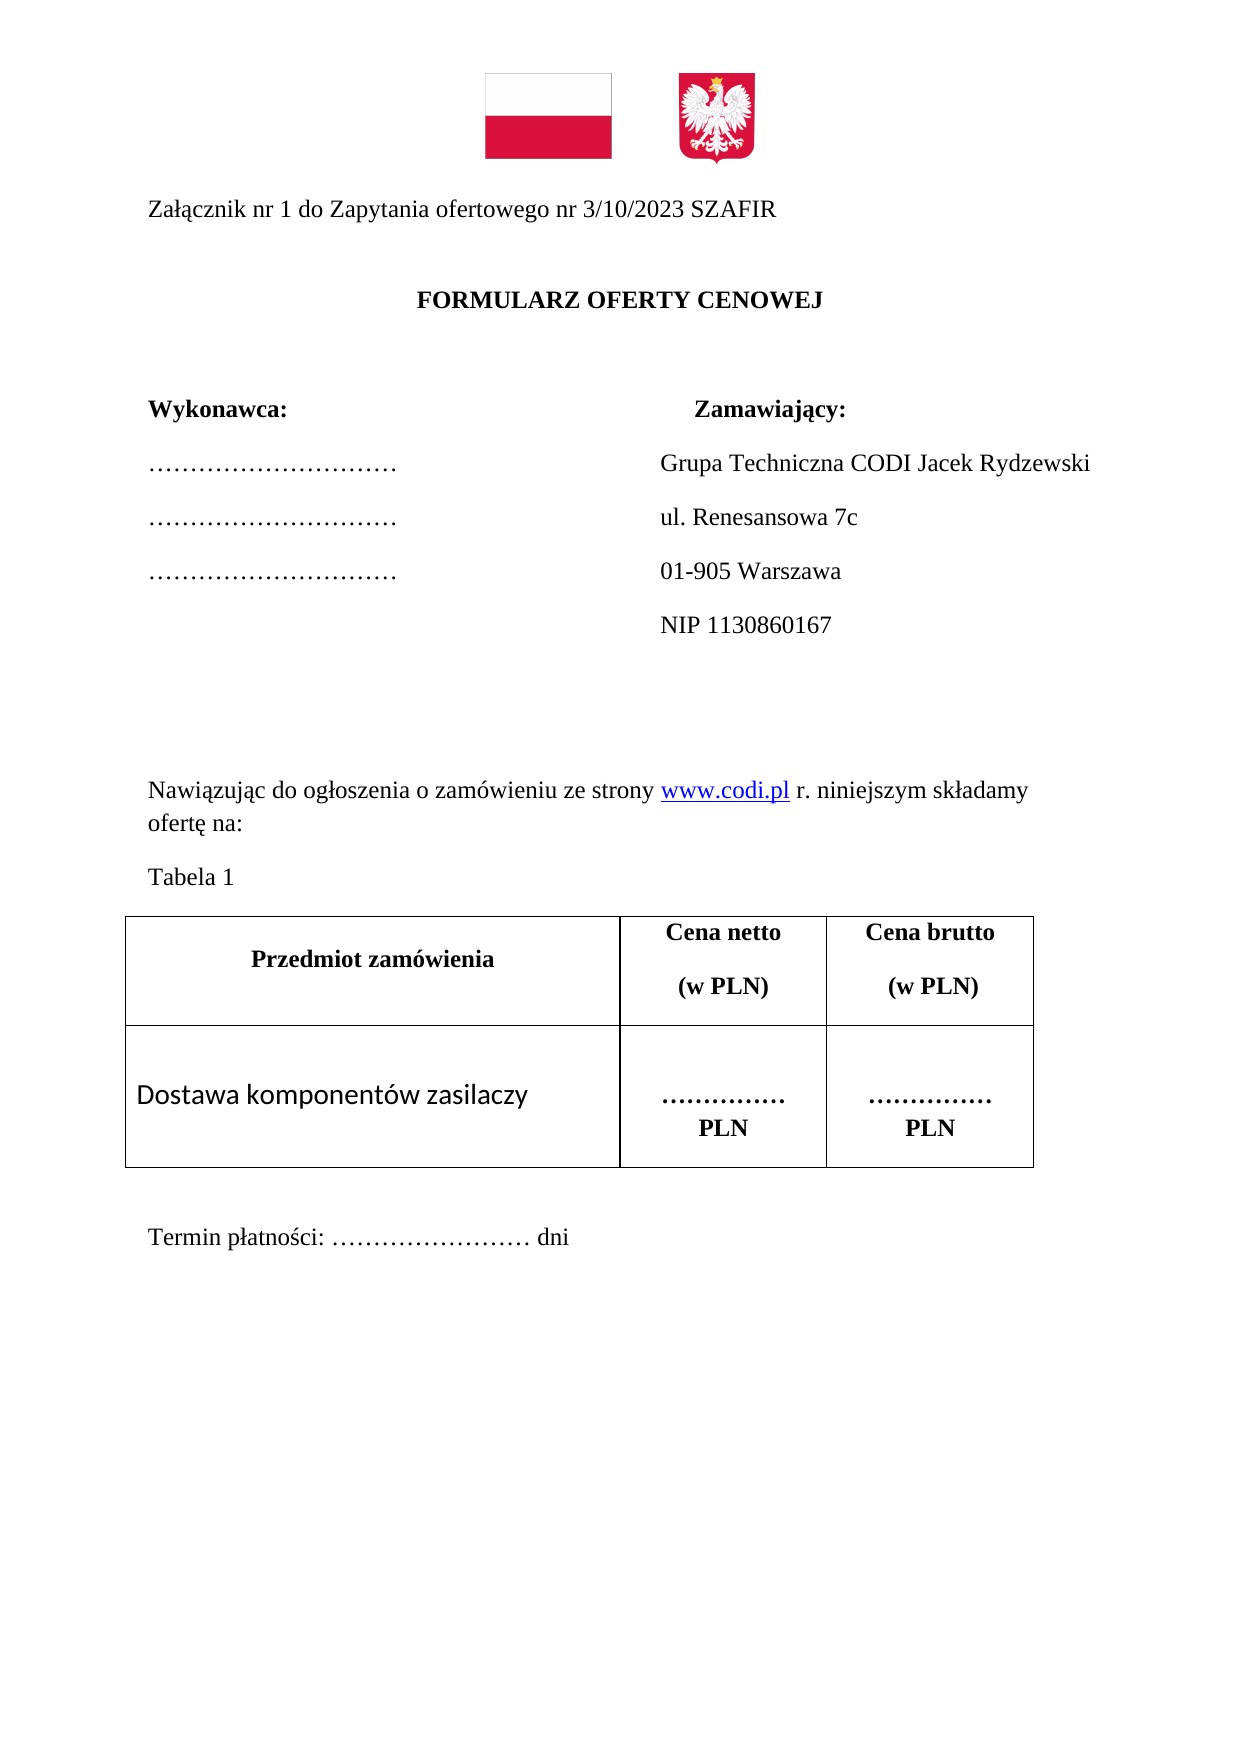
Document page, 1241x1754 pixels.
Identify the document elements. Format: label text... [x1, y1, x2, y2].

text Nawiązując do ogłoszenia o zamówieniu ze strony www.codi.pl r. niniejszym składamy ofertę na: [148, 776, 1093, 837]
text NIP 1130860167 [148, 610, 1093, 639]
text ………………………… Grupa Techniczna CODI Jacek Rydzewski [148, 448, 1093, 477]
table_header Przedmiot zamówienia [126, 917, 619, 1025]
table_header Cena brutto (w PLN) [827, 917, 1033, 1025]
text Załącznik nr 1 do Zapytania ofertowego nr 3/10/2023 SZAFIR [148, 194, 1093, 223]
text FORMULARZ OFERTY CENOWEJ [148, 285, 1093, 314]
picture [485, 73, 755, 164]
text ………………………… ul. Renesansowa 7c [148, 502, 1093, 531]
table_header Cena netto (w PLN) [621, 917, 826, 1025]
table_cell …………… PLN [827, 1026, 1033, 1167]
table_cell …………… PLN [621, 1026, 826, 1167]
text Tabela 1 [148, 862, 1093, 891]
table_cell Dostawa komponentów zasilaczy [126, 1026, 619, 1167]
text Termin płatności: …………………… dni [148, 1222, 1093, 1250]
text Wykonawca: Zamawiający: [148, 394, 1093, 423]
text ………………………… 01-905 Warszawa [148, 556, 1093, 585]
